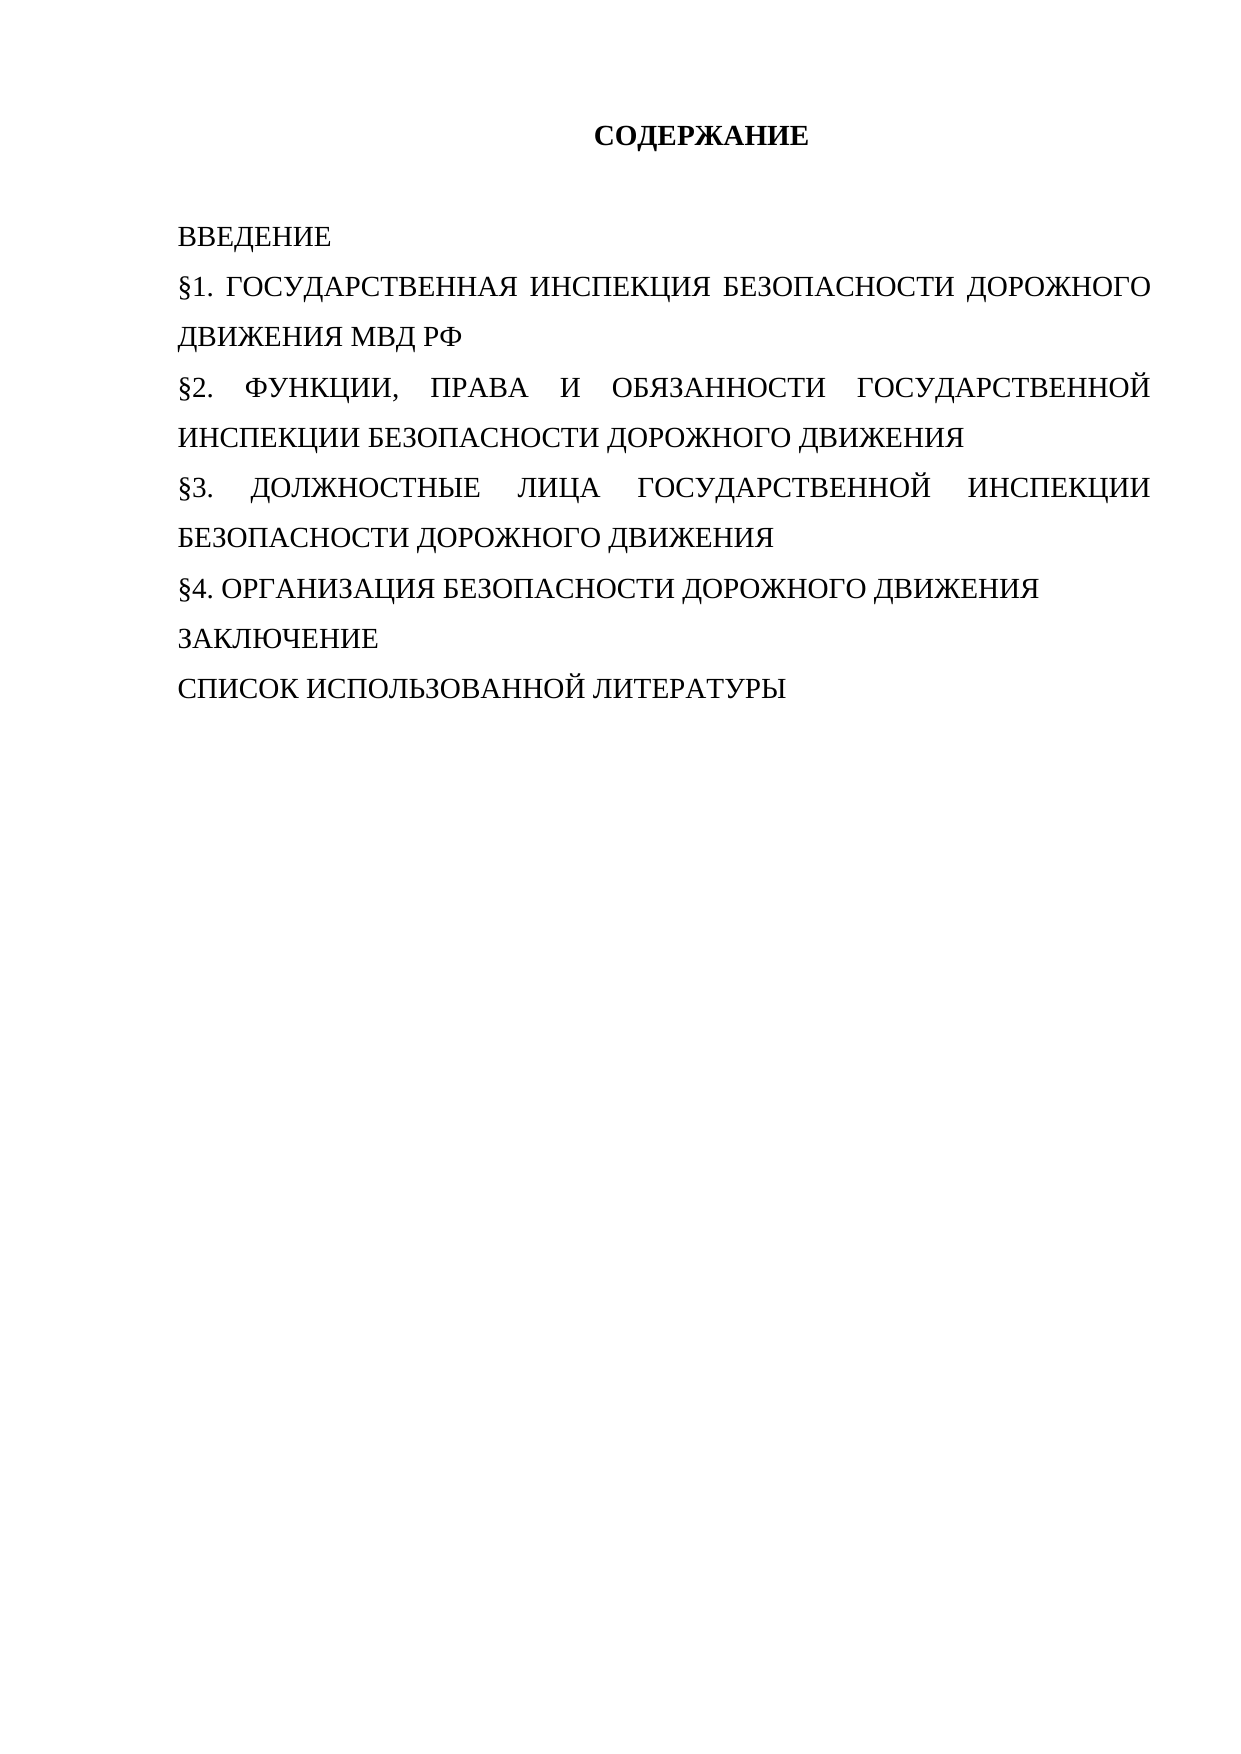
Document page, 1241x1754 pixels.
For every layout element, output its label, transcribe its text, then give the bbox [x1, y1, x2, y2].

text §2. ФУНКЦИИ, ПРАВА И ОБЯЗАННОСТИ ГОСУДАРСТВЕННОЙ ИНСПЕКЦИИ БЕЗОПАСНОСТИ ДОРОЖНОГО ДВИЖЕНИЯ [177, 370, 1152, 453]
text СОДЕРЖАНИЕ [177, 118, 1152, 152]
text §3. ДОЛЖНОСТНЫЕ ЛИЦА ГОСУДАРСТВЕННОЙ ИНСПЕКЦИИ БЕЗОПАСНОСТИ ДОРОЖНОГО ДВИЖЕНИЯ [177, 470, 1152, 554]
text ВВЕДЕНИЕ [177, 219, 1152, 252]
text §4. ОРГАНИЗАЦИЯ БЕЗОПАСНОСТИ ДОРОЖНОГО ДВИЖЕНИЯ [177, 571, 1152, 604]
text ЗАКЛЮЧЕНИЕ [177, 621, 1152, 655]
text СПИСОК ИСПОЛЬЗОВАННОЙ ЛИТЕРАТУРЫ [177, 672, 1152, 705]
text §1. ГОСУДАРСТВЕННАЯ ИНСПЕКЦИЯ БЕЗОПАСНОСТИ ДОРОЖНОГО ДВИЖЕНИЯ МВД РФ [177, 269, 1152, 353]
